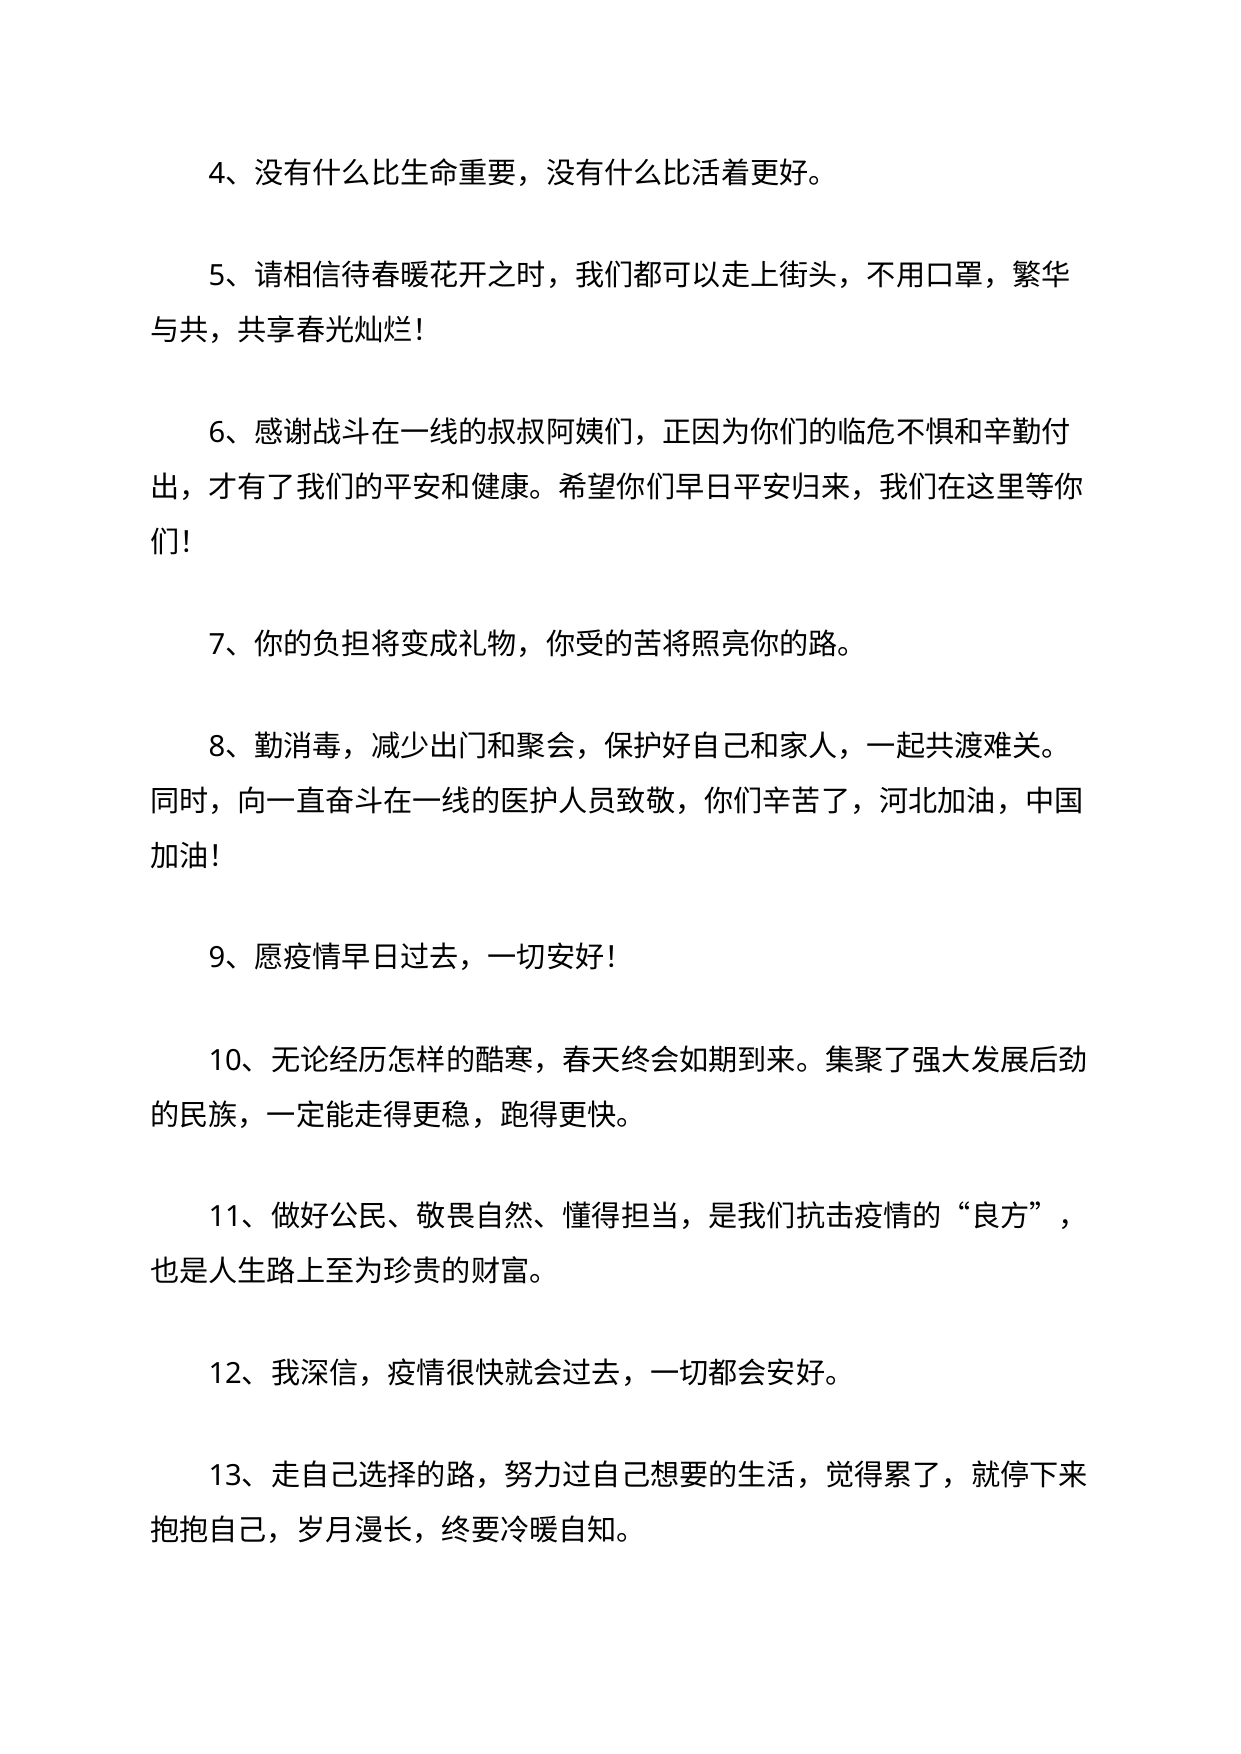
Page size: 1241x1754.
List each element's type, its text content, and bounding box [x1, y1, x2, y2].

text 9、愿疫情早日过去，一切安好！ [150, 934, 1090, 976]
text 4、没有什么比生命重要，没有什么比活着更好。 [150, 150, 1090, 192]
text 13、走自己选择的路，努力过自己想要的生活，觉得累了，就停下来抱抱自己，岁月漫长，终要冷暖自知。 [150, 1452, 1090, 1549]
text 10、无论经历怎样的酷寒，春天终会如期到来。集聚了强大发展后劲的民族，一定能走得更稳，跑得更快。 [150, 1036, 1090, 1133]
text 11、做好公民、敬畏自然、懂得担当，是我们抗击疫情的“良方”，也是人生路上至为珍贵的财富。 [150, 1193, 1090, 1290]
text 5、请相信待春暖花开之时，我们都可以走上街头，不用口罩，繁华与共，共享春光灿烂！ [150, 252, 1090, 349]
text 7、你的负担将变成礼物，你受的苦将照亮你的路。 [150, 620, 1090, 663]
text 12、我深信，疫情很快就会过去，一切都会安好。 [150, 1349, 1090, 1392]
text 8、勤消毒，减少出门和聚会，保护好自己和家人，一起共渡难关。同时，向一直奋斗在一线的医护人员致敬，你们辛苦了，河北加油，中国加油！ [150, 722, 1090, 874]
text 6、感谢战斗在一线的叔叔阿姨们，正因为你们的临危不惧和辛勤付出，才有了我们的平安和健康。希望你们早日平安归来，我们在这里等你们！ [150, 409, 1090, 561]
